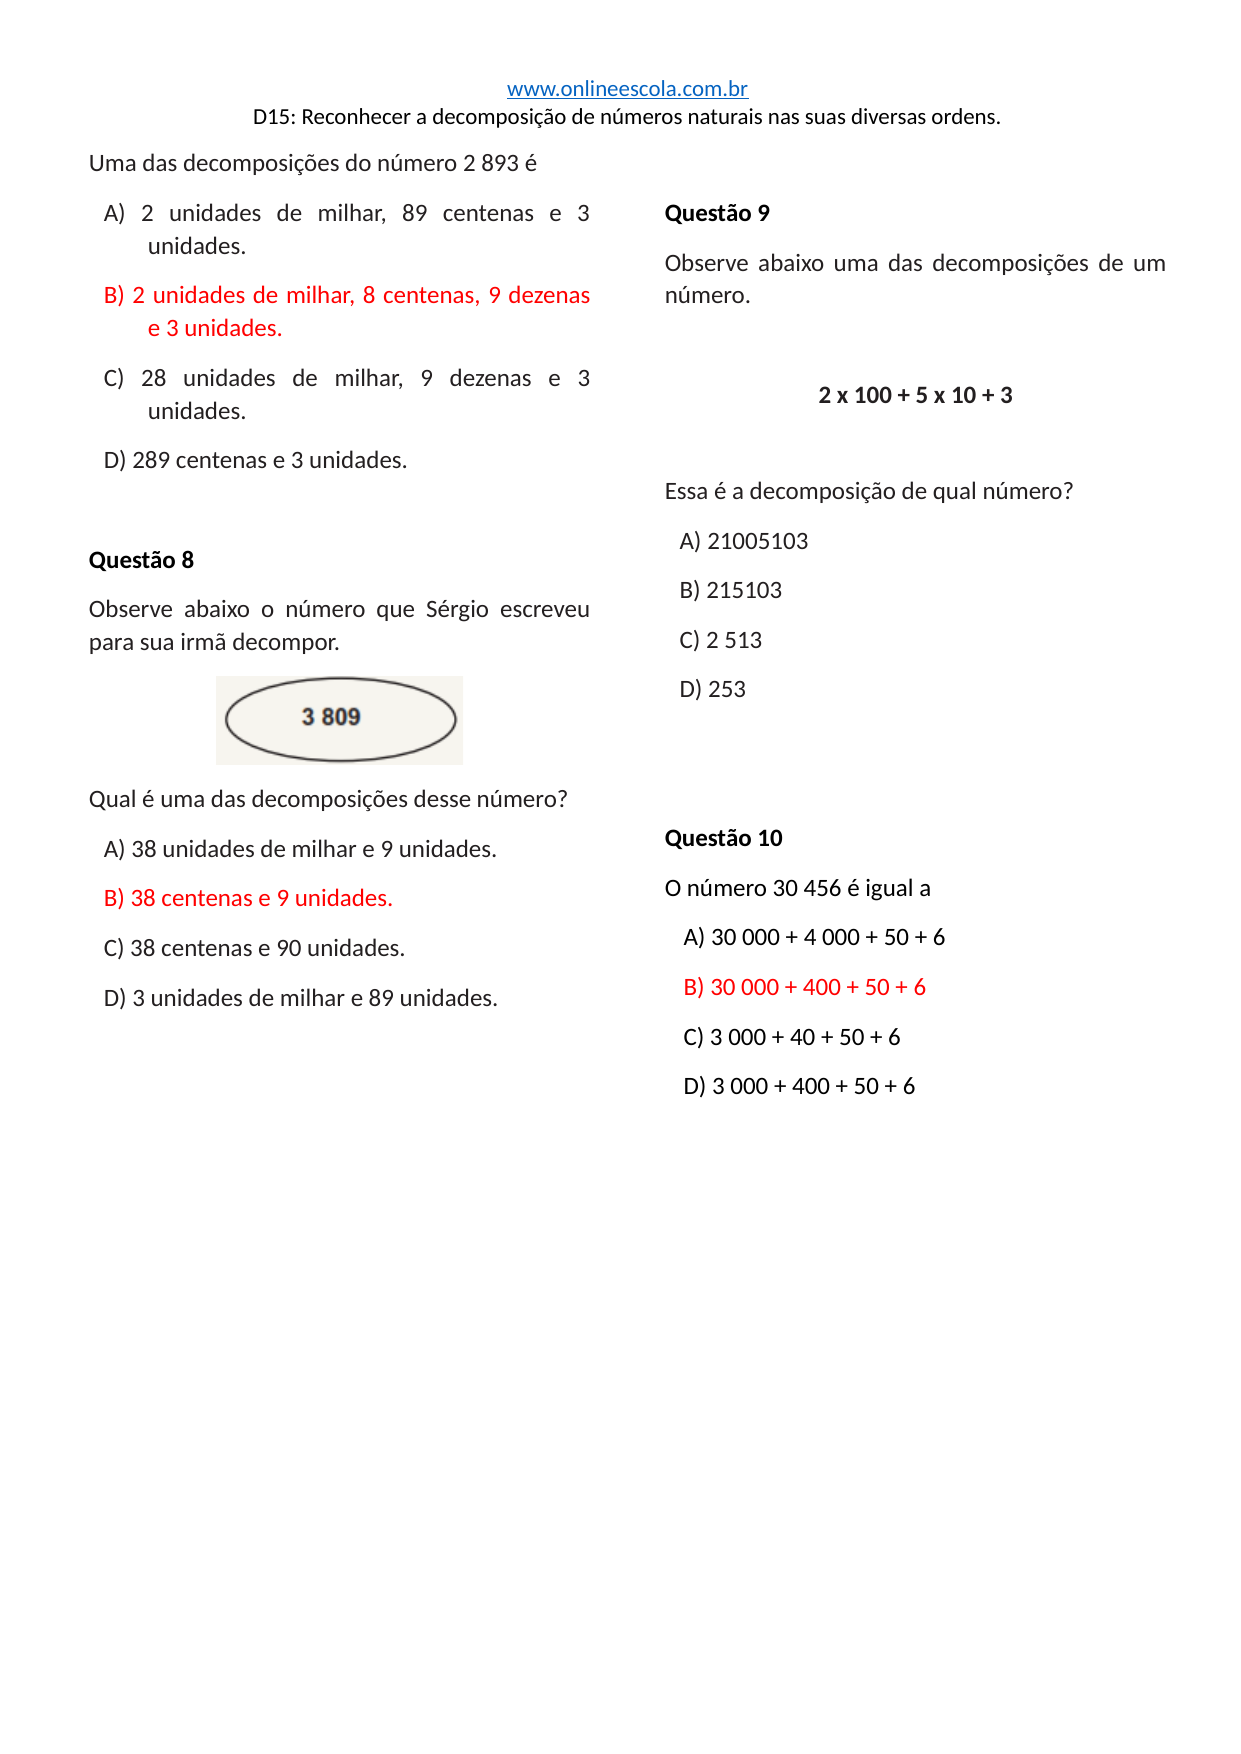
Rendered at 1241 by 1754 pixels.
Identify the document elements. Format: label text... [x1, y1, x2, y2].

text Observe abaixo o número que Sérgio escreveu para sua irmã decompor. [89, 593, 591, 657]
text A) 30 000 + 4 000 + 50 + 6 [683, 922, 1167, 952]
text Essa é a decomposição de qual número? [664, 475, 1167, 506]
text Qual é uma das decomposições desse número? [89, 783, 591, 814]
picture [216, 676, 464, 765]
text D) 253 [679, 674, 1167, 704]
text 2 x 100 + 5 x 10 + 3 [664, 379, 1167, 409]
text B) 2 unidades de milhar, 8 centenas, 9 dezenas e 3 unidades. [103, 280, 591, 343]
text D) 3 unidades de milhar e 89 unidades. [103, 982, 591, 1012]
text Questão 8 [89, 544, 591, 574]
text A) 2 unidades de milhar, 89 centenas e 3 unidades. [103, 197, 591, 261]
text C) 2 513 [679, 624, 1167, 654]
text C) 28 unidades de milhar, 9 dezenas e 3 unidades. [103, 362, 591, 426]
text D) 3 000 + 400 + 50 + 6 [683, 1070, 1167, 1101]
text A) 21005103 [679, 525, 1167, 555]
text B) 215103 [679, 574, 1167, 605]
text Observe abaixo uma das decomposições de um número. [664, 247, 1167, 310]
text Uma das decomposições do número 2 893 é [89, 148, 591, 178]
text B) 30 000 + 400 + 50 + 6 [683, 971, 1167, 1002]
text Questão 9 [664, 197, 1167, 228]
text C) 38 centenas e 90 unidades. [103, 932, 591, 963]
text B) 38 centenas e 9 unidades. [103, 883, 591, 913]
text C) 3 000 + 40 + 50 + 6 [683, 1021, 1167, 1051]
text A) 38 unidades de milhar e 9 unidades. [103, 833, 591, 863]
text Questão 10 [664, 822, 1167, 853]
text O número 30 456 é igual a [664, 872, 1167, 902]
text D) 289 centenas e 3 unidades. [103, 445, 591, 475]
